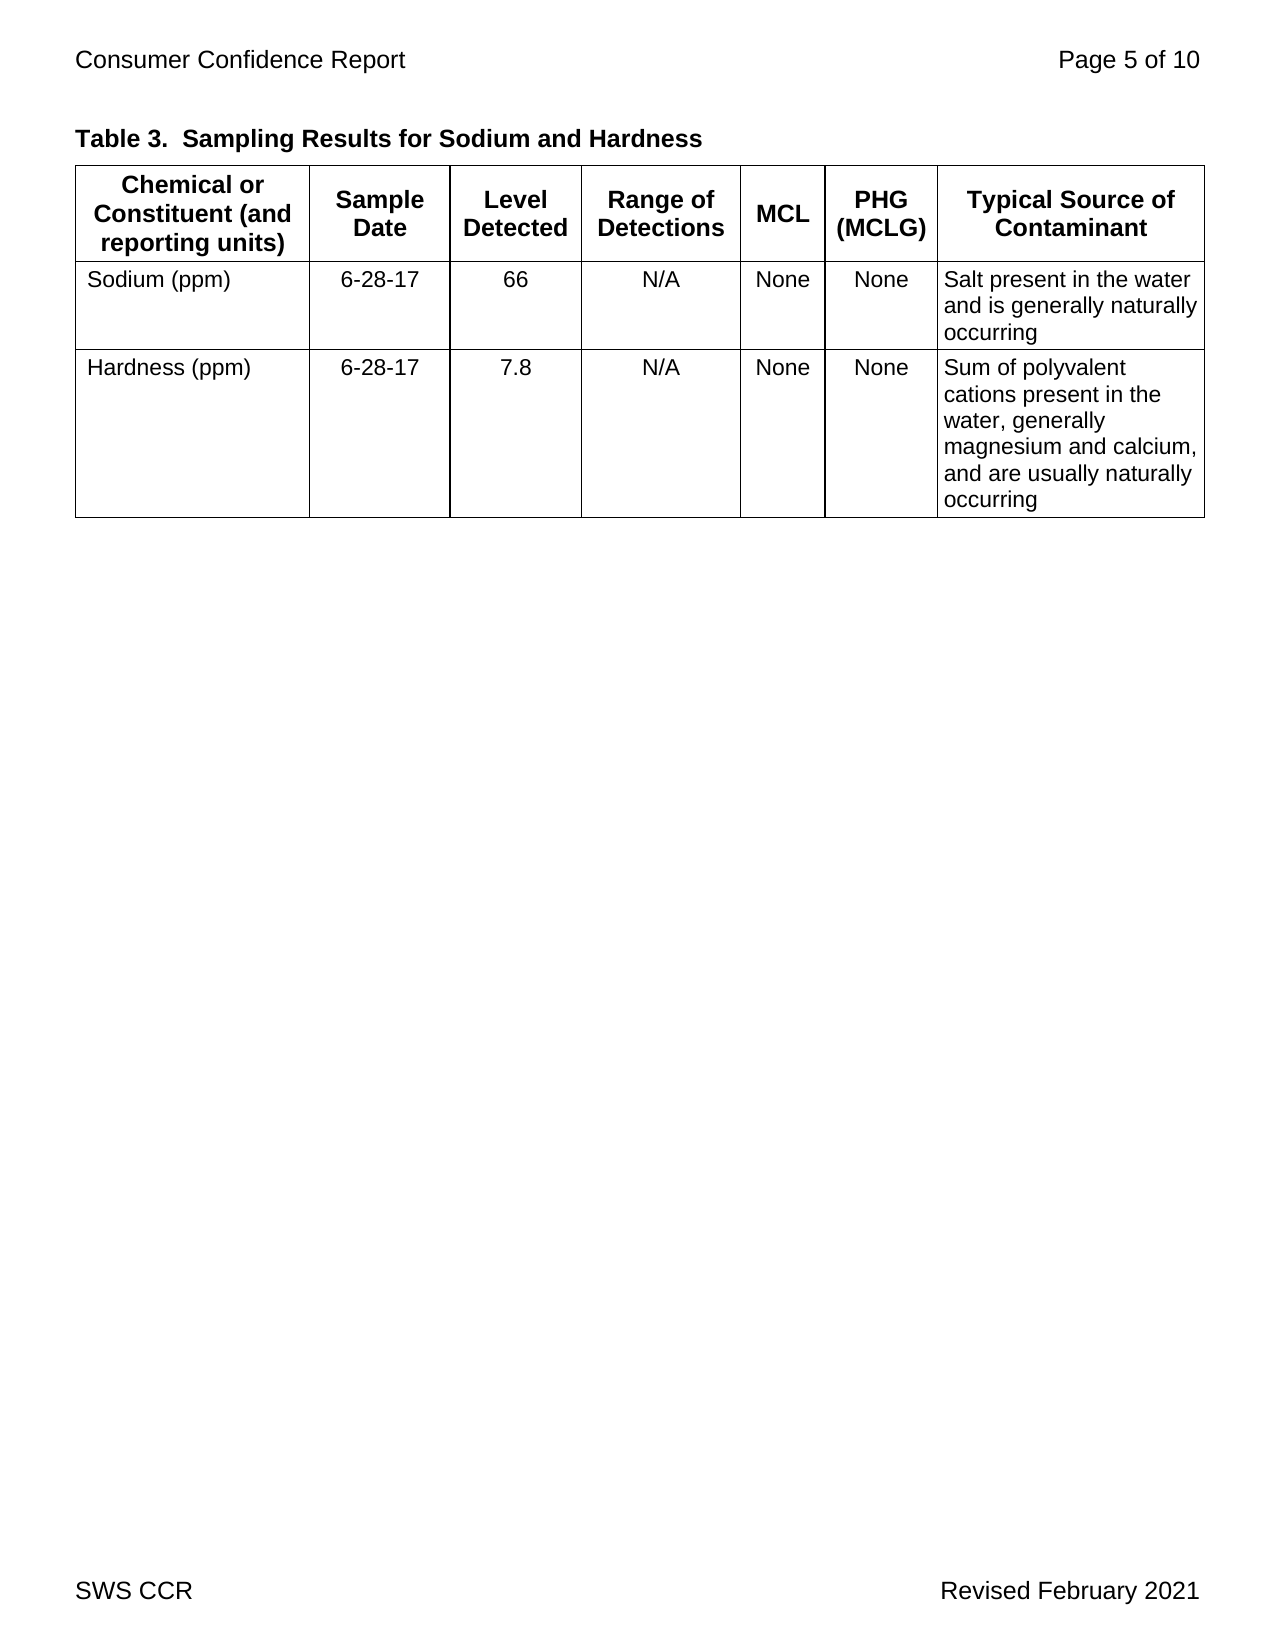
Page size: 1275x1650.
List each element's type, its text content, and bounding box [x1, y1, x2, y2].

table_cell 66 [451, 262, 581, 349]
table_cell N/A [582, 350, 740, 517]
table_cell 6-28-17 [310, 350, 449, 517]
table_cell 6-28-17 [310, 262, 449, 349]
table_cell None [741, 262, 824, 349]
table_cell 7.8 [451, 350, 581, 517]
table_cell None [741, 350, 824, 517]
table_cell None [826, 350, 937, 517]
table_header Typical Source of Contaminant [938, 166, 1204, 261]
table_cell Sum of polyvalent cations present in the water, generally magnesium and calcium, and are usually naturally occurring [938, 350, 1204, 517]
table_cell Sodium (ppm) [76, 262, 309, 349]
table_header PHG (MCLG) [826, 166, 937, 261]
table_cell None [826, 262, 937, 349]
table_header Level Detected [451, 166, 581, 261]
table_header MCL [741, 166, 824, 261]
table_header Sample Date [310, 166, 449, 261]
table_header Range of Detections [582, 166, 740, 261]
table_cell N/A [582, 262, 740, 349]
table_header Chemical or Constituent (and reporting units) [76, 166, 309, 261]
table_cell Hardness (ppm) [76, 350, 309, 517]
table_cell Salt present in the water and is generally naturally occurring [938, 262, 1204, 349]
